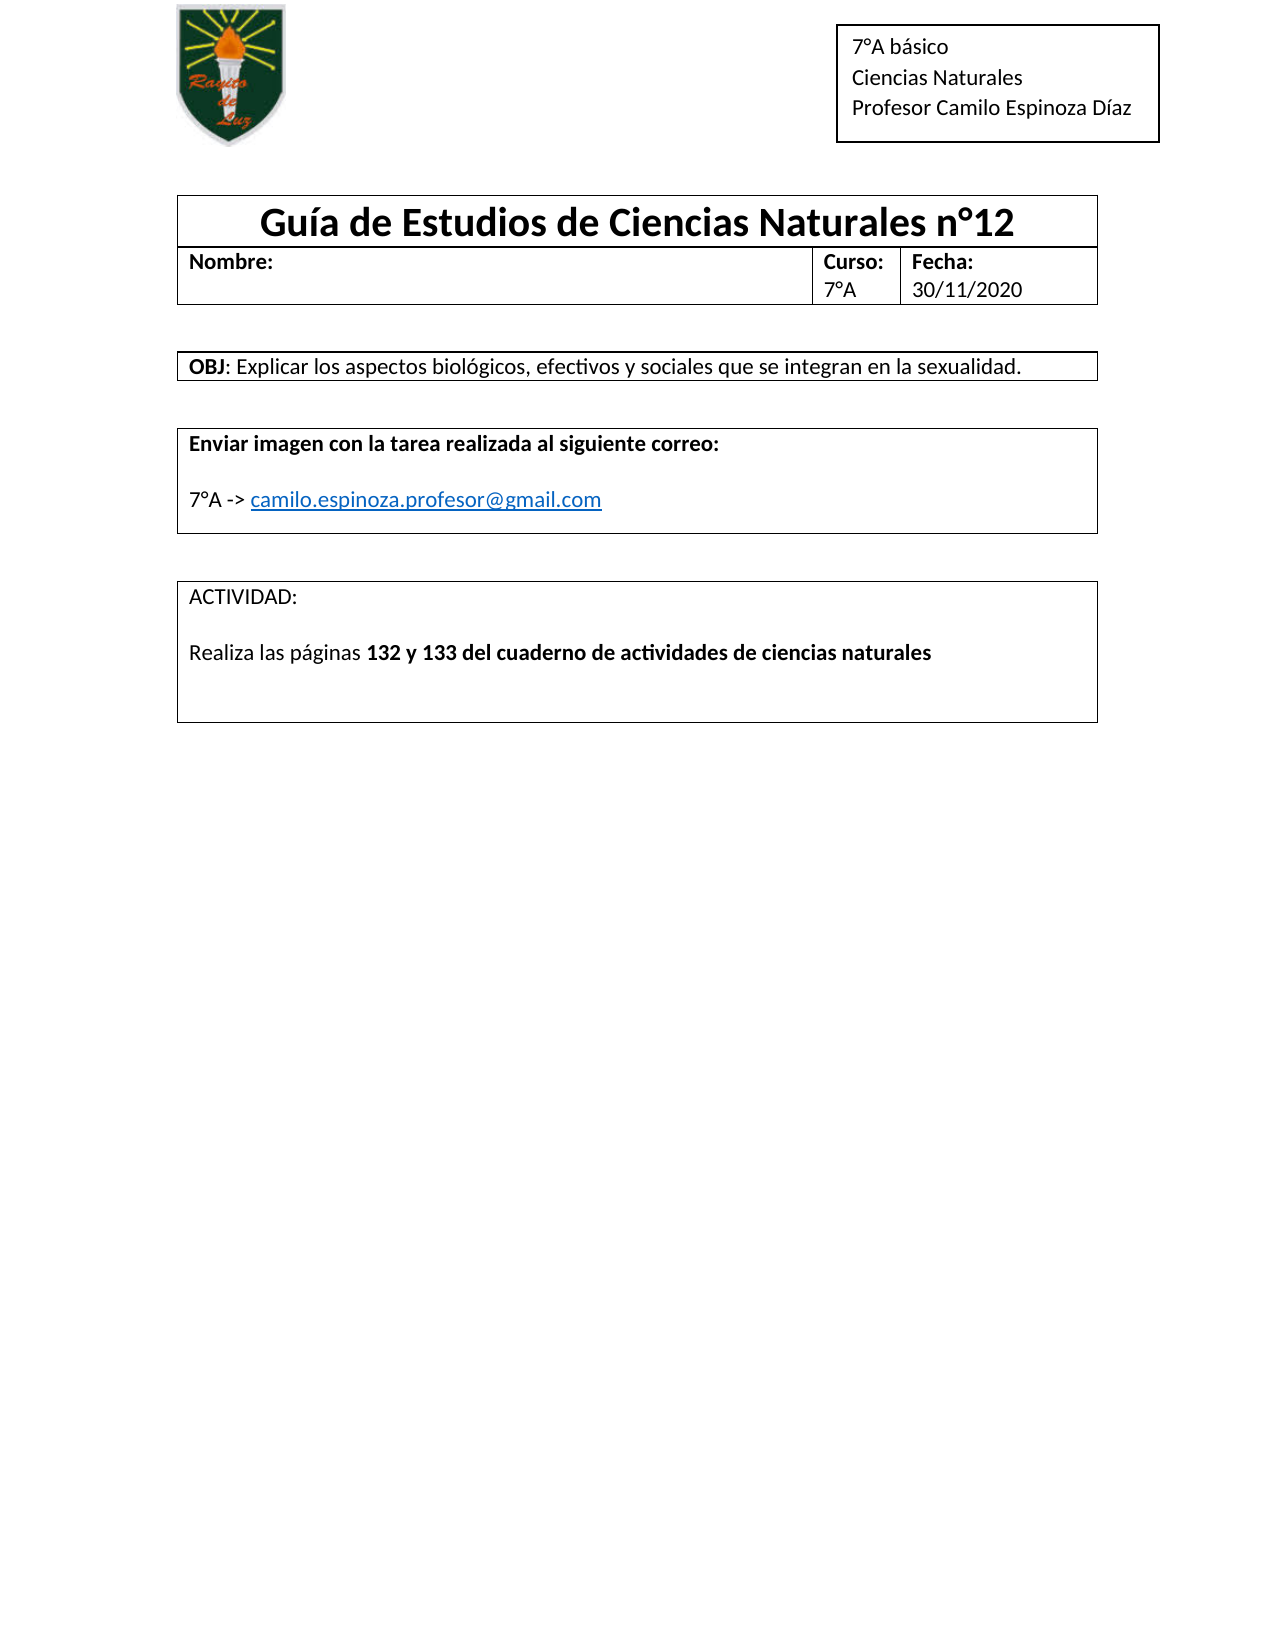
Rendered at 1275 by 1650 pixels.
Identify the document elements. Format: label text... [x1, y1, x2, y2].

picture [176, 4, 286, 147]
table_cell Curso: 7°A [813, 248, 900, 303]
table_cell Nombre: [178, 248, 812, 303]
table_header ACTIVIDAD: Realiza las páginas 132 y 133 del cuaderno de actividades de ciencias naturales [178, 582, 1097, 722]
table_header Enviar imagen con la tarea realizada al siguiente correo: 7°A -> camilo.espinoza.profesor@gmail.com [178, 429, 1097, 533]
table_header OBJ: Explicar los aspectos biológicos, efectivos y sociales que se integran en la sexualidad. [178, 353, 1097, 380]
table_cell Fecha: 30/11/2020 [901, 248, 1097, 303]
table_header Guía de Estudios de Ciencias Naturales n°12 [178, 196, 1097, 246]
